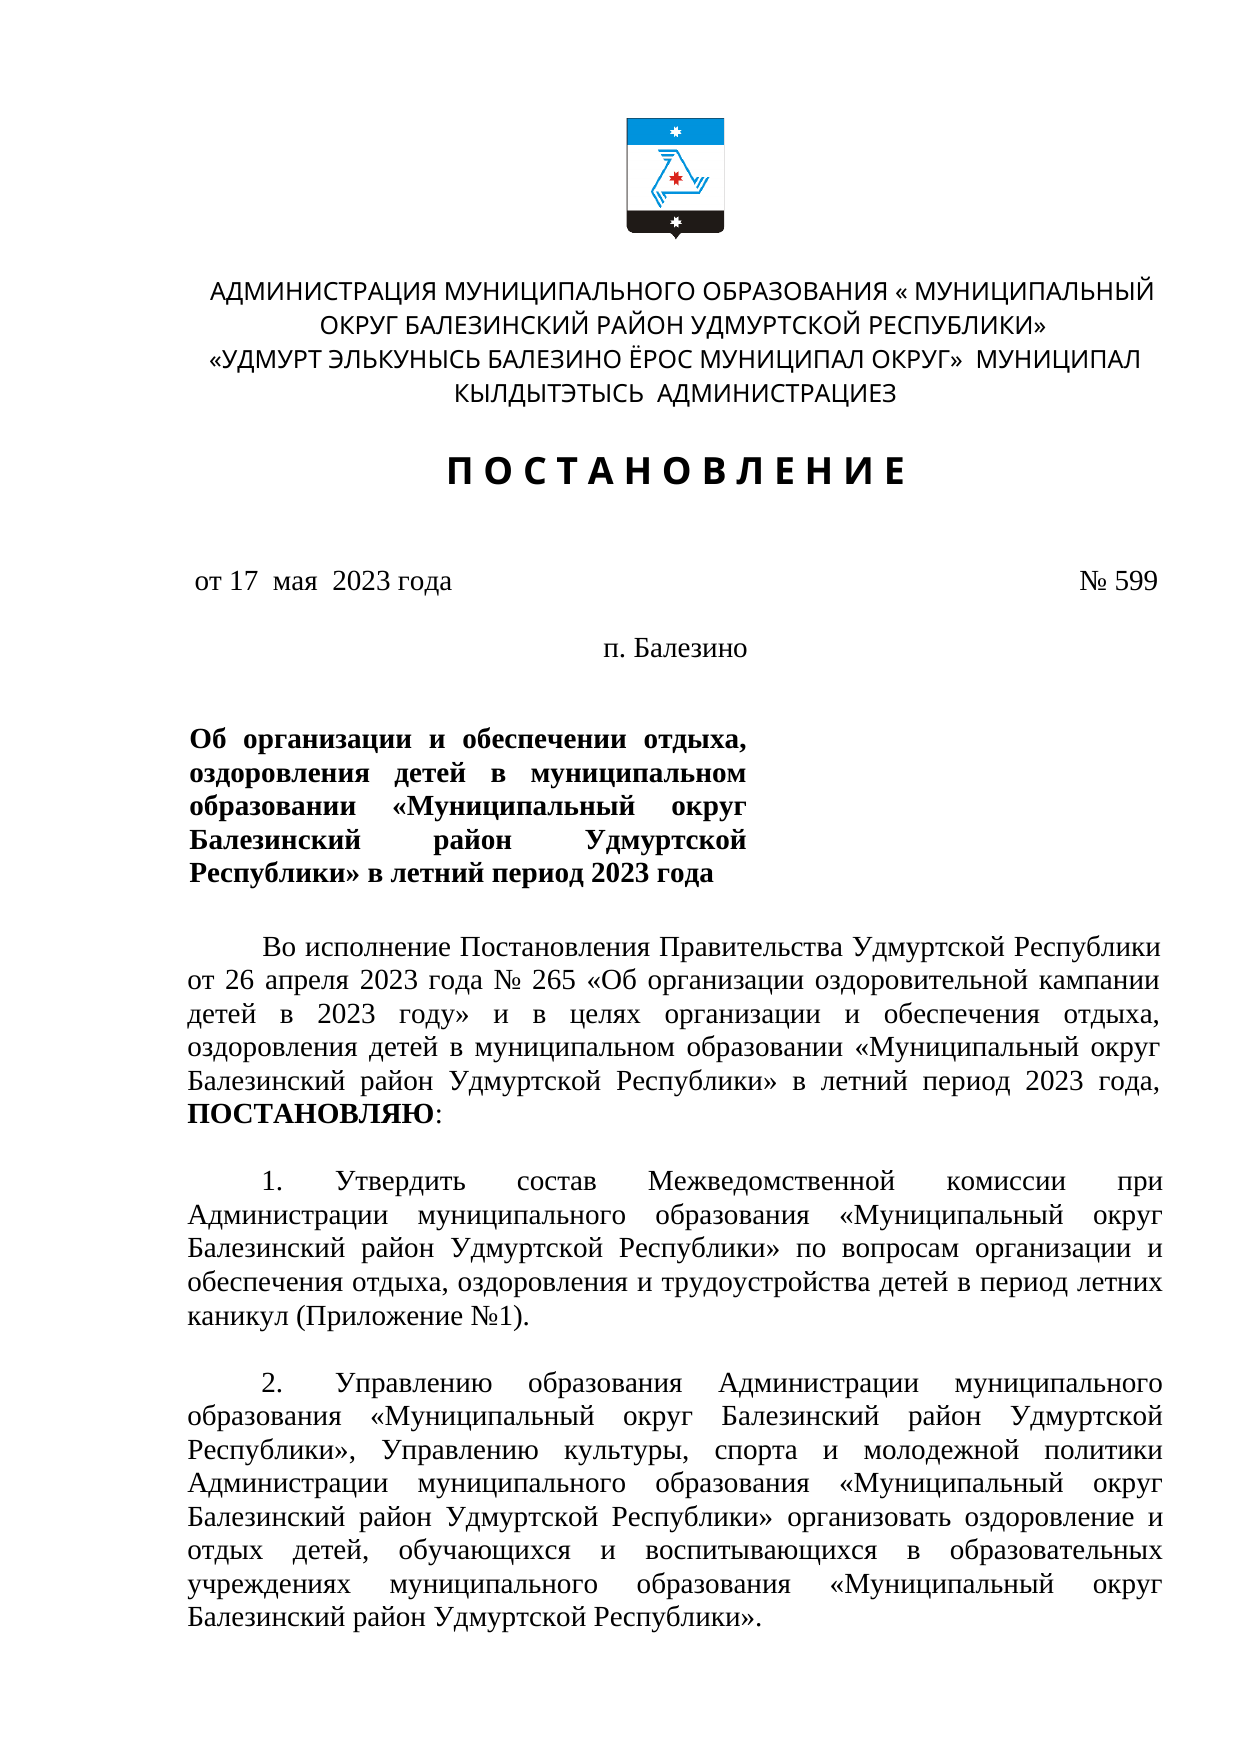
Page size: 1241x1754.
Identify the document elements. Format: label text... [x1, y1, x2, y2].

text Об организации и обеспечении отдыха, оздоровления детей в муниципальном образовании «Муниципальный округ Балезинский район Удмуртской Республики» в летний период 2023 года [189, 721, 747, 889]
text Во исполнение Постановления Правительства Удмуртской Республики от 26 апреля 2023 года № 265 «Об организации оздоровительной кампании детей в 2023 году» и в целях организации и обеспечения отдыха, оздоровления детей в муниципальном образовании «Муниципальный округ Балезинский район Удмуртской Республики» в летний период 2023 года, ПОСТАНОВЛЯЮ: [187, 929, 1161, 1130]
list Утвердить состав Межведомственной комиссии при Администрации муниципального образования «Муниципальный округ Балезинский район Удмуртской Республики» по вопросам организации и обеспечения отдыха, оздоровления и трудоустройства детей в период летних каникул (Приложение №1). [187, 1163, 1163, 1331]
text П О С Т А Н О В Л Е Н И Е [187, 444, 1163, 495]
text АДМИНИСТРАЦИЯ МУНИЦИПАЛЬНОГО ОБРАЗОВАНИЯ « МУНИЦИПАЛЬНЫЙ ОКРУГ БАЛЕЗИНСКИЙ РАЙОН УДМУРТСКОЙ РЕСПУБЛИКИ» [187, 274, 1178, 342]
text «УДМУРТ ЭЛЬКУНЫСЬ БАЛЕЗИНО ЁРОС МУНИЦИПАЛ ОКРУГ» МУНИЦИПАЛ КЫЛДЫТЭТЫСЬ АДМИНИСТРАЦИЕЗ [187, 342, 1163, 410]
picture [626, 118, 725, 240]
text п. Балезино [187, 630, 1163, 664]
text от 17 мая 2023 года № 599 [187, 563, 1163, 597]
picture [672, 128, 680, 135]
list Управлению образования Администрации муниципального образования «Муниципальный округ Балезинский район Удмуртской Республики», Управлению культуры, спорта и молодежной политики Администрации муниципального образования «Муниципальный округ Балезинский район Удмуртской Республики» организовать оздоровление и отдых детей, обучающихся и воспитывающихся в образовательных учреждениях муниципального образования «Муниципальный округ Балезинский район Удмуртской Республики». [187, 1365, 1163, 1633]
